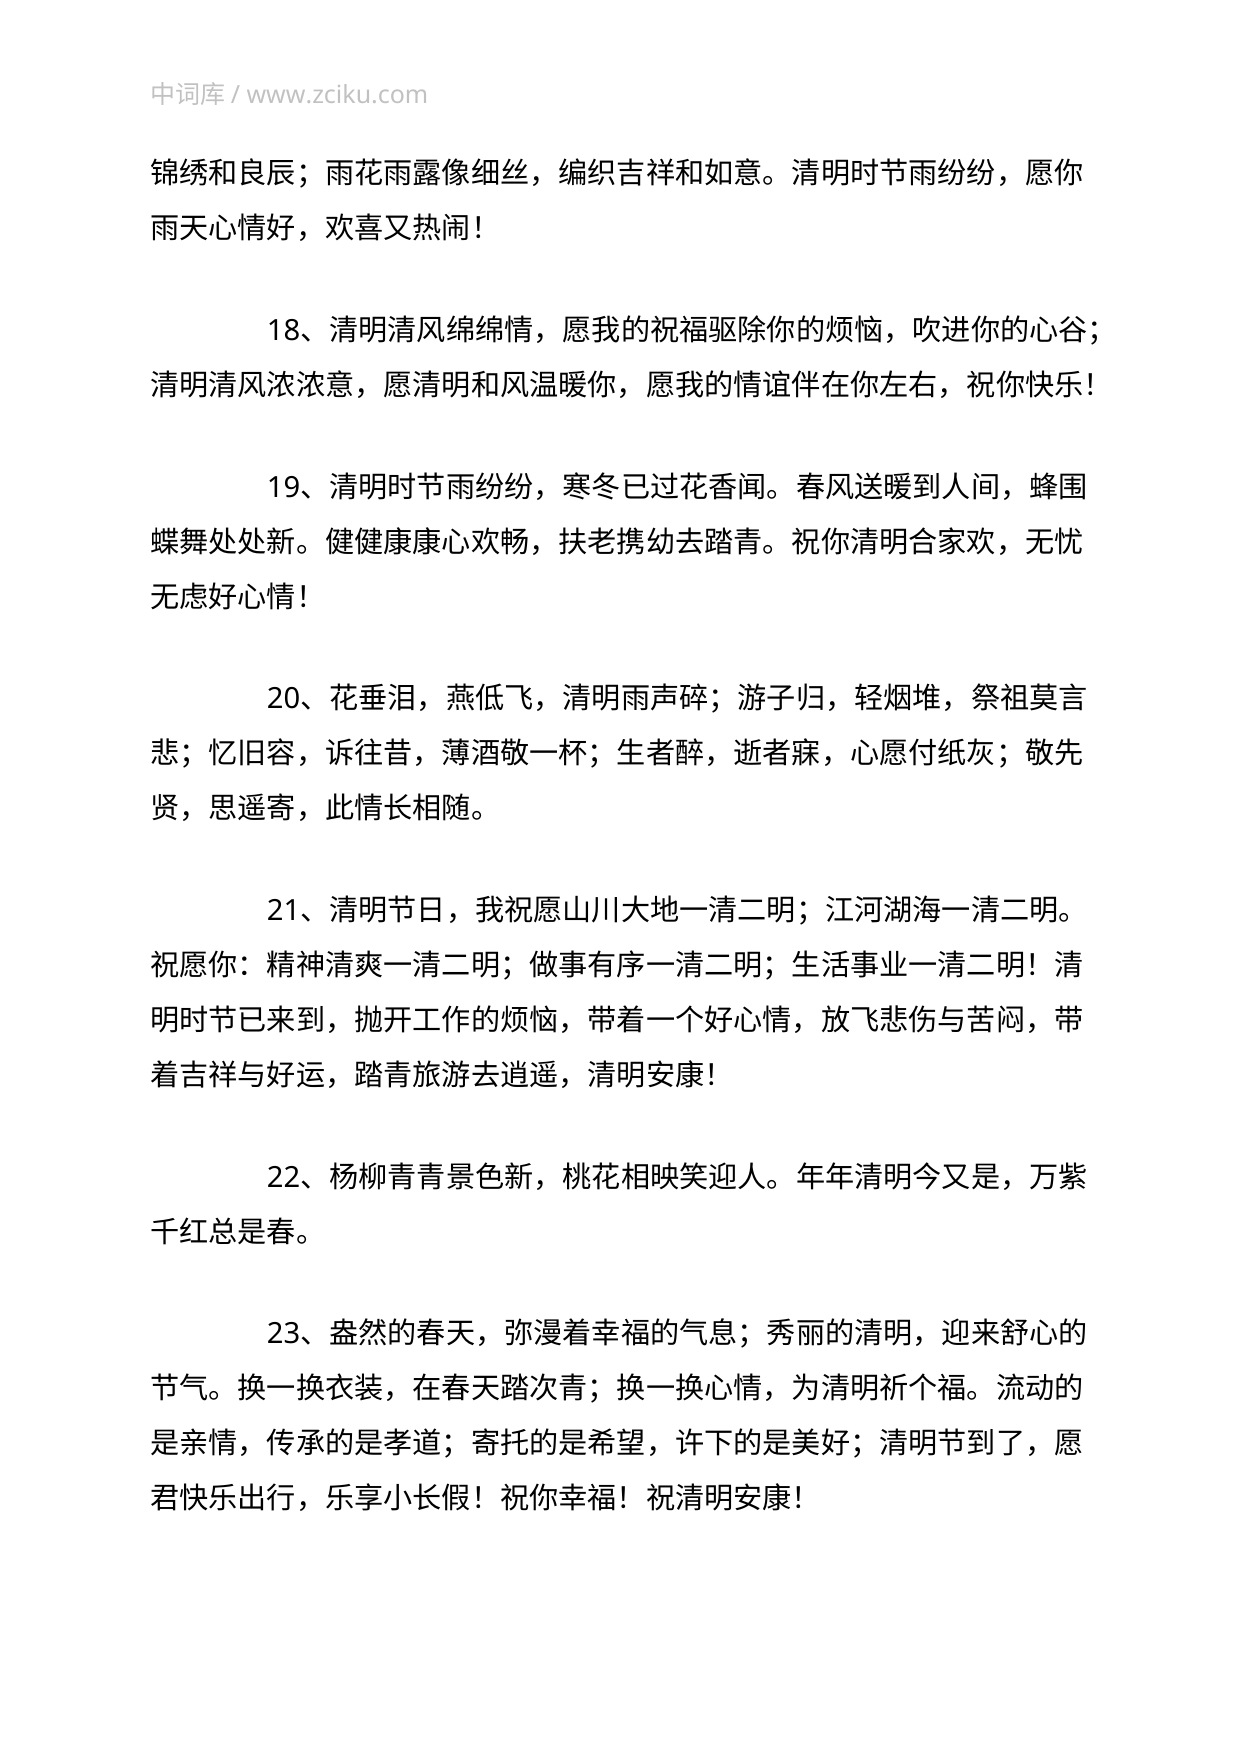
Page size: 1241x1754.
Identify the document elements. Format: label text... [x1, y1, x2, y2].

text 22、杨柳青青景色新，桃花相映笑迎人。年年清明今又是，万紫千红总是春。 [150, 1153, 1090, 1251]
text 21、清明节日，我祝愿山川大地一清二明；江河湖海一清二明。祝愿你：精神清爽一清二明；做事有序一清二明；生活事业一清二明！清明时节已来到，抛开工作的烦恼，带着一个好心情，放飞悲伤与苦闷，带着吉祥与好运，踏青旅游去逍遥，清明安康！ [150, 887, 1090, 1094]
text 18、清明清风绵绵情，愿我的祝福驱除你的烦恼，吹进你的心谷；清明清风浓浓意，愿清明和风温暖你，愿我的情谊伴在你左右，祝你快乐！ [150, 307, 1090, 404]
text 23、盎然的春天，弥漫着幸福的气息；秀丽的清明，迎来舒心的节气。换一换衣装，在春天踏次青；换一换心情，为清明祈个福。流动的是亲情，传承的是孝道；寄托的是希望，许下的是美好；清明节到了，愿君快乐出行，乐享小长假！祝你幸福！祝清明安康！ [150, 1310, 1090, 1517]
text 20、花垂泪，燕低飞，清明雨声碎；游子归，轻烟堆，祭祖莫言悲；忆旧容，诉往昔，薄酒敬一杯；生者醉，逝者寐，心愿付纸灰；敬先贤，思遥寄，此情长相随。 [150, 675, 1090, 827]
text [150, 150, 1090, 247]
text 19、清明时节雨纷纷，寒冬已过花香闻。春风送暖到人间，蜂围蝶舞处处新。健健康康心欢畅，扶老携幼去踏青。祝你清明合家欢，无忧无虑好心情！ [150, 463, 1090, 616]
